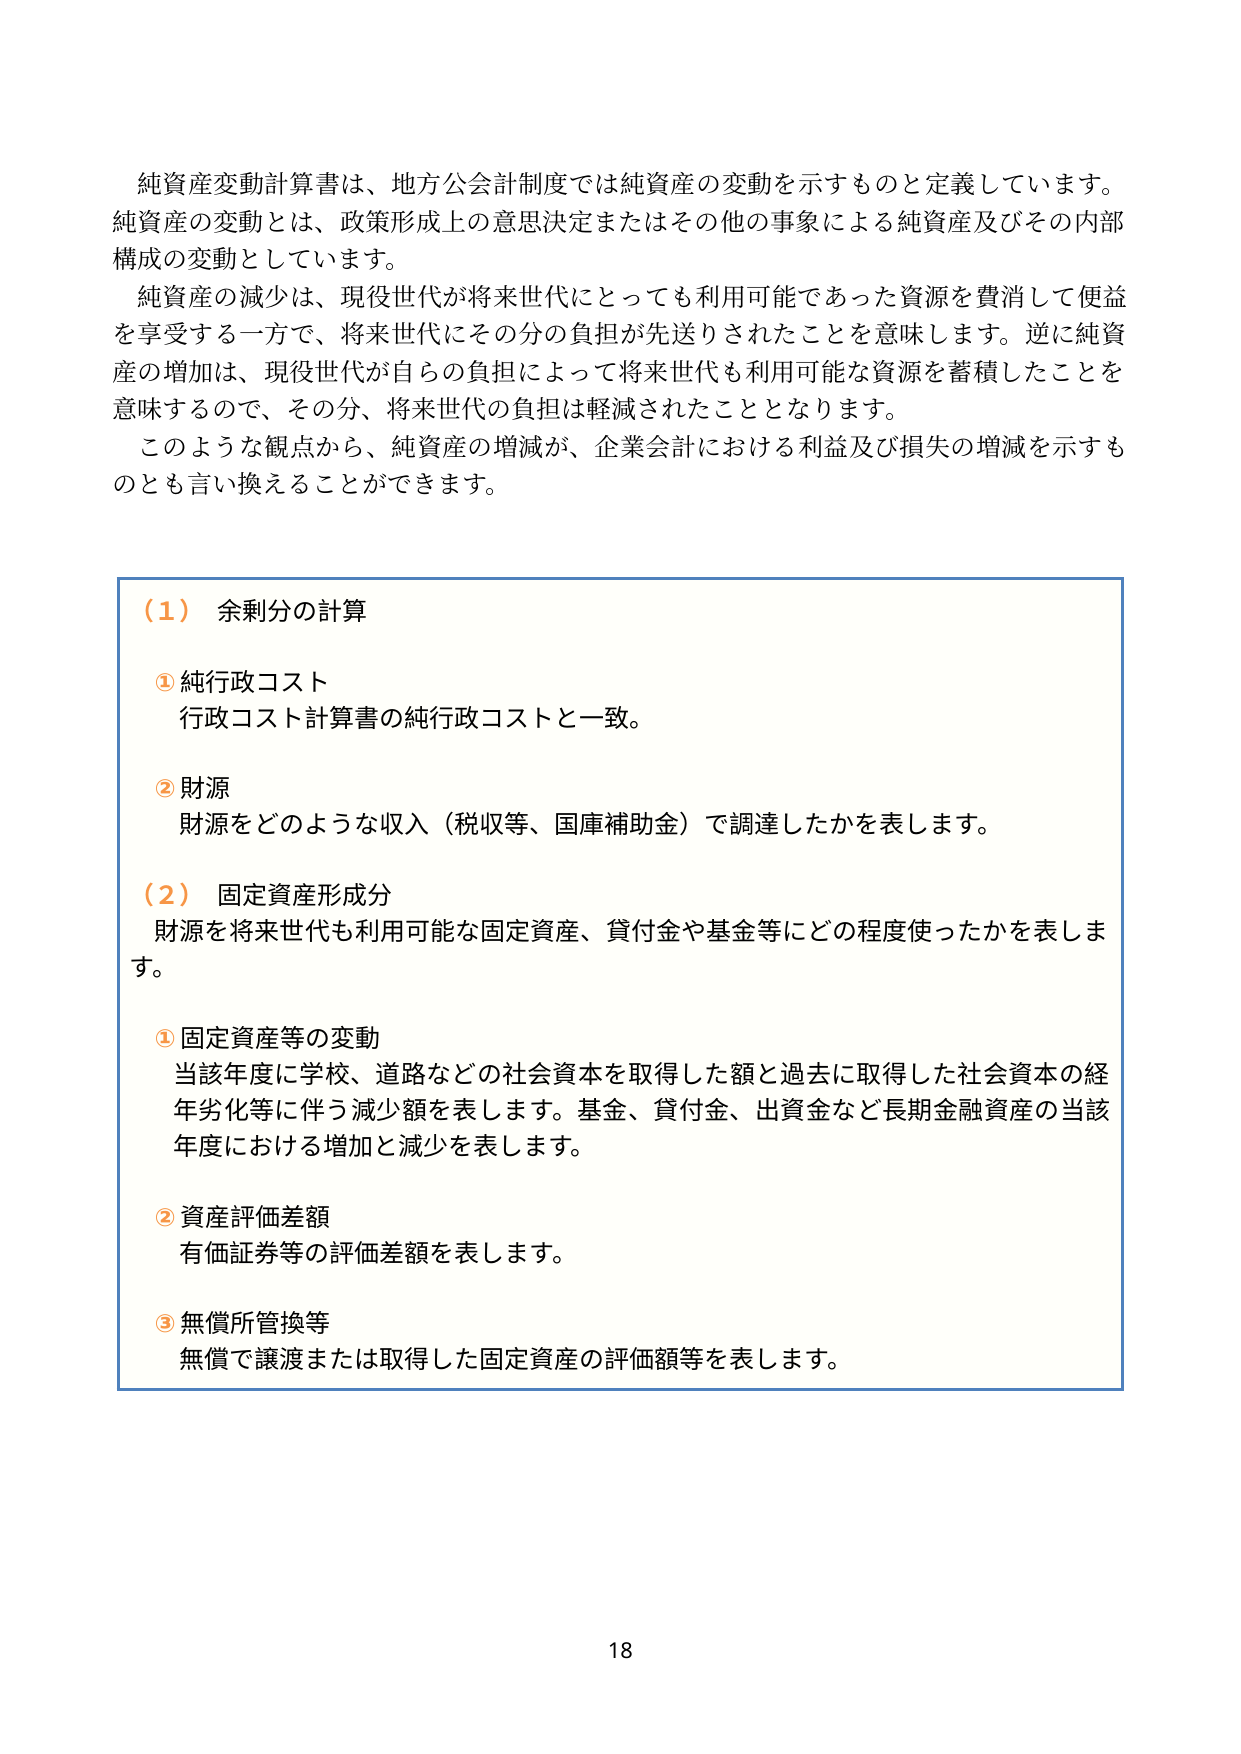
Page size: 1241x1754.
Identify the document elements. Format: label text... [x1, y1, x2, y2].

table_header 余剰分の計算 ①純行政コスト 行政コスト計算書の純行政コストと一致。 ②財源 財源をどのような収入（税収等、国庫補助金）で調達したかを表します。 固定資産形成分 財源を将来世代も利用可能な固定資産、貸付金や基金等にどの程度使ったかを表します。 ①固定資産等の変動 当該年度に学校、道路などの社会資本を取得した額と過去に取得した社会資本の経年劣化等に伴う減少額を表します。基金、貸付金、出資金など長期金融資産の当該年度における増加と減少を表します。 ②資産評価差額 有価証券等の評価差額を表します。 ③無償所管換等 無償で譲渡または取得した固定資産の評価額等を表します。 [120, 580, 1121, 1388]
text このような観点から、純資産の増減が、企業会計における利益及び損失の増減を示すものとも言い換えることができます。 [112, 427, 1128, 502]
text 純資産変動計算書は、地方公会計制度では純資産の変動を示すものと定義しています。純資産の変動とは、政策形成上の意思決定またはその他の事象による純資産及びその内部構成の変動としています。 [112, 164, 1128, 277]
text 純資産の減少は、現役世代が将来世代にとっても利用可能であった資源を費消して便益を享受する一方で、将来世代にその分の負担が先送りされたことを意味します。逆に純資産の増加は、現役世代が自らの負担によって将来世代も利用可能な資源を蓄積したことを意味するので、その分、将来世代の負担は軽減されたこととなります。 [112, 277, 1128, 427]
